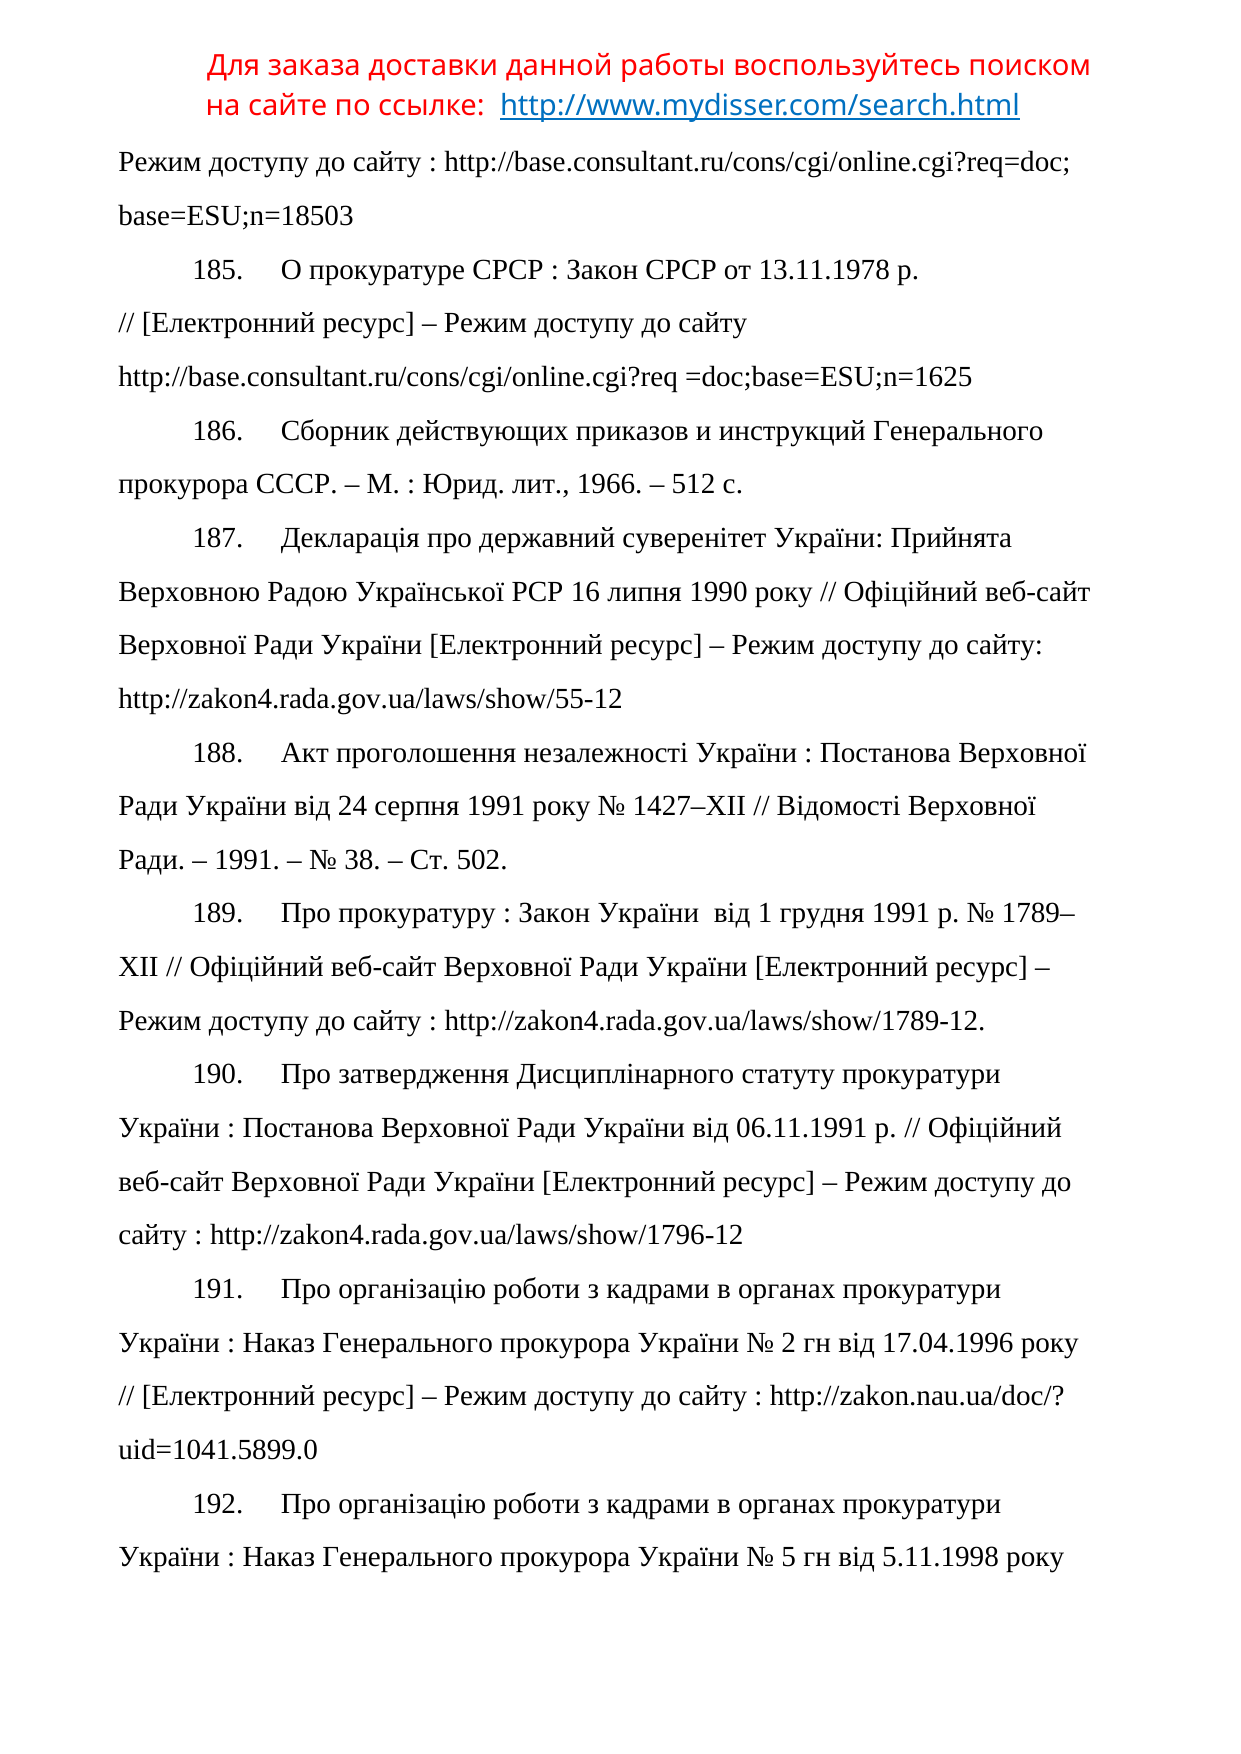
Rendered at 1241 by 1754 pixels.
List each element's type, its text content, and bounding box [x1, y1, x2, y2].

list Декларація про державний суверенітет України: Прийнята Верховною Радою Української PCP 16 липня 1990 року // Офіційний веб-сайт Верховної Ради України [Електронний ресурс] – Режим доступу до сайту: http://zakon4.rada.gov.ua/laws/show/55-12 [118, 520, 1107, 714]
list Про затвердження Дисциплінарного статуту прокуратури України : Постанова Верховної Ради України від 06.11.1991 р. // Офіційний веб-сайт Верховної Ради України [Електронний ресурс] – Режим доступу до сайту : http://zakon4.rada.gov.ua/laws/show/1796-12 [118, 1057, 1107, 1251]
list О прокуратуре СРСР : Закон СРСР от 13.11.1978 р. // [Електронний ресурс] – Режим доступу до сайту http://base.consultant.ru/cons/cgi/online.cgi?req =doc;base=ESU;n=1625 [118, 252, 1107, 393]
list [118, 144, 1107, 232]
list Про організацію роботи з кадрами в органах прокуратури України : Наказ Генерального прокурора України № 2 гн від 17.04.1996 року // [Електронний ресурс] – Режим доступу до сайту : http://zakon.nau.ua/doc/?uid=1041.5899.0 [118, 1271, 1107, 1466]
list Сборник действующих приказов и инструкций Генерального прокурора СССР. – М. : Юрид. лит., 1966. – 512 с. [118, 413, 1107, 500]
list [118, 1486, 1107, 1573]
list Про прокуратуру : Закон України від 1 грудня 1991 р. № 1789–XII // Офіційний веб-сайт Верховної Ради України [Електронний ресурс] – Режим доступу до сайту : http://zakon4.rada.gov.ua/laws/show/1789-12. [118, 896, 1107, 1036]
list Акт проголошення незалежності України : Постанова Верховної Ради України від 24 серпня 1991 року № 1427–ХІІ // Відомості Верховної Ради. – 1991. – № 38. – Ст. 502. [118, 735, 1107, 876]
